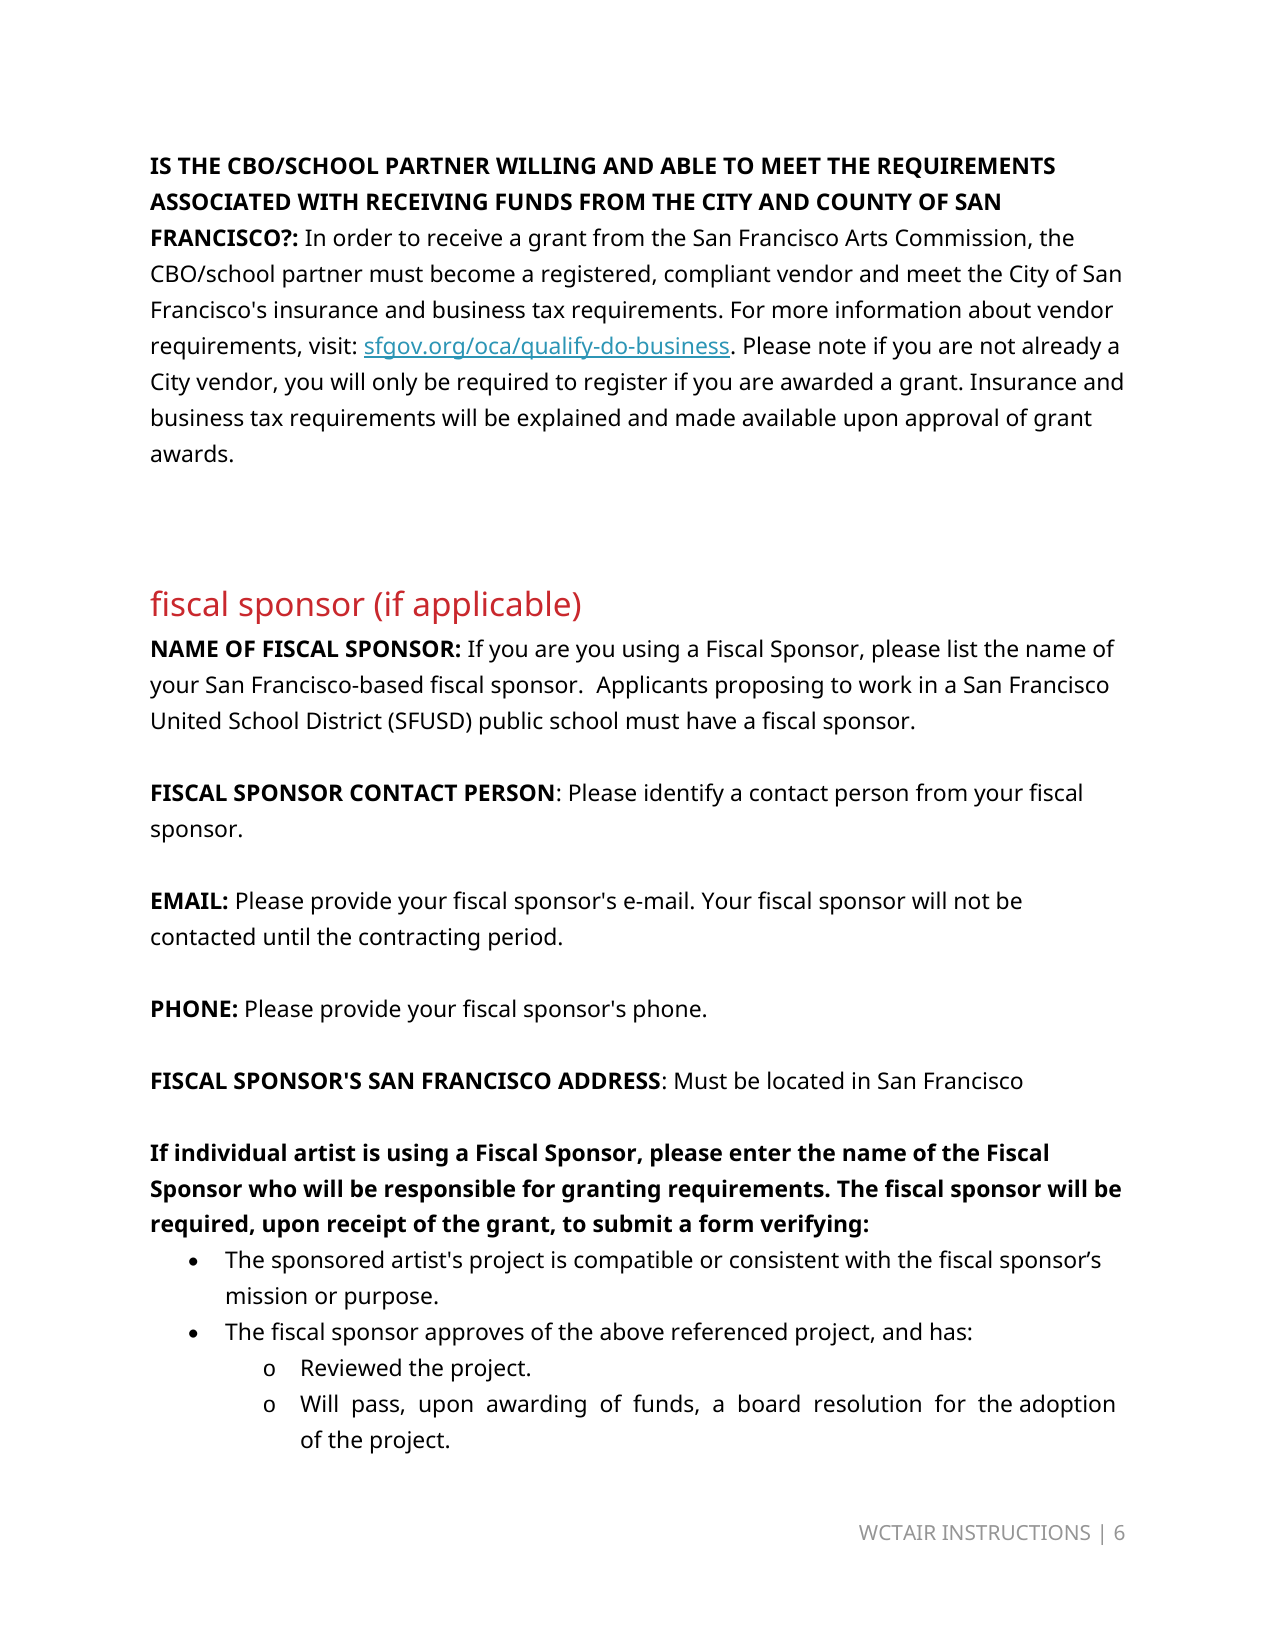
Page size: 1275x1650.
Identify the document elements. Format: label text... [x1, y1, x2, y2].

text IS THE CBO/SCHOOL PARTNER WILLING AND ABLE TO MEET THE REQUIREMENTS ASSOCIATED WITH RECEIVING FUNDS FROM THE CITY AND COUNTY OF SAN FRANCISCO?: In order to receive a grant from the San Francisco Arts Commission, the CBO/school partner must become a registered, compliant vendor and meet the City of San Francisco's insurance and business tax requirements. For more information about vendor requirements, visit: sfgov.org/oca/qualify-do-business. Please note if you are not already a City vendor, you will only be required to register if you are awarded a grant. Insurance and business tax requirements will be explained and made available upon approval of grant awards. [150, 150, 1125, 469]
text FISCAL SPONSOR CONTACT PERSON: Please identify a contact person from your fiscal sponsor. [150, 777, 1125, 844]
text PHONE: Please provide your fiscal sponsor's phone. [150, 993, 1125, 1024]
text FISCAL SPONSOR'S SAN FRANCISCO ADDRESS: Must be located in San Francisco [150, 1065, 1125, 1096]
list The fiscal sponsor approves of the above referenced project, and has: [187, 1316, 1125, 1347]
text EMAIL: Please provide your fiscal sponsor's e-mail. Your fiscal sponsor will not be contacted until the contracting period. [150, 885, 1125, 952]
text NAME OF FISCAL SPONSOR: If you are you using a Fiscal Sponsor, please list the name of your San Francisco-based fiscal sponsor. Applicants proposing to work in a San Francisco United School District (SFUSD) public school must have a fiscal sponsor. [150, 633, 1125, 737]
text If individual artist is using a Fiscal Sponsor, please enter the name of the Fiscal Sponsor who will be responsible for granting requirements. The fiscal sponsor will be required, upon receipt of the grant, to submit a form verifying: [150, 1137, 1125, 1240]
list Reviewed the project. [262, 1352, 1125, 1383]
list The sponsored artist's project is compatible or consistent with the fiscal sponsor’s mission or purpose. [187, 1244, 1125, 1312]
list Will pass, upon awarding of funds, a board resolution for the adoption of the project. [262, 1388, 1125, 1456]
text fiscal sponsor (if applicable) [150, 581, 1125, 627]
